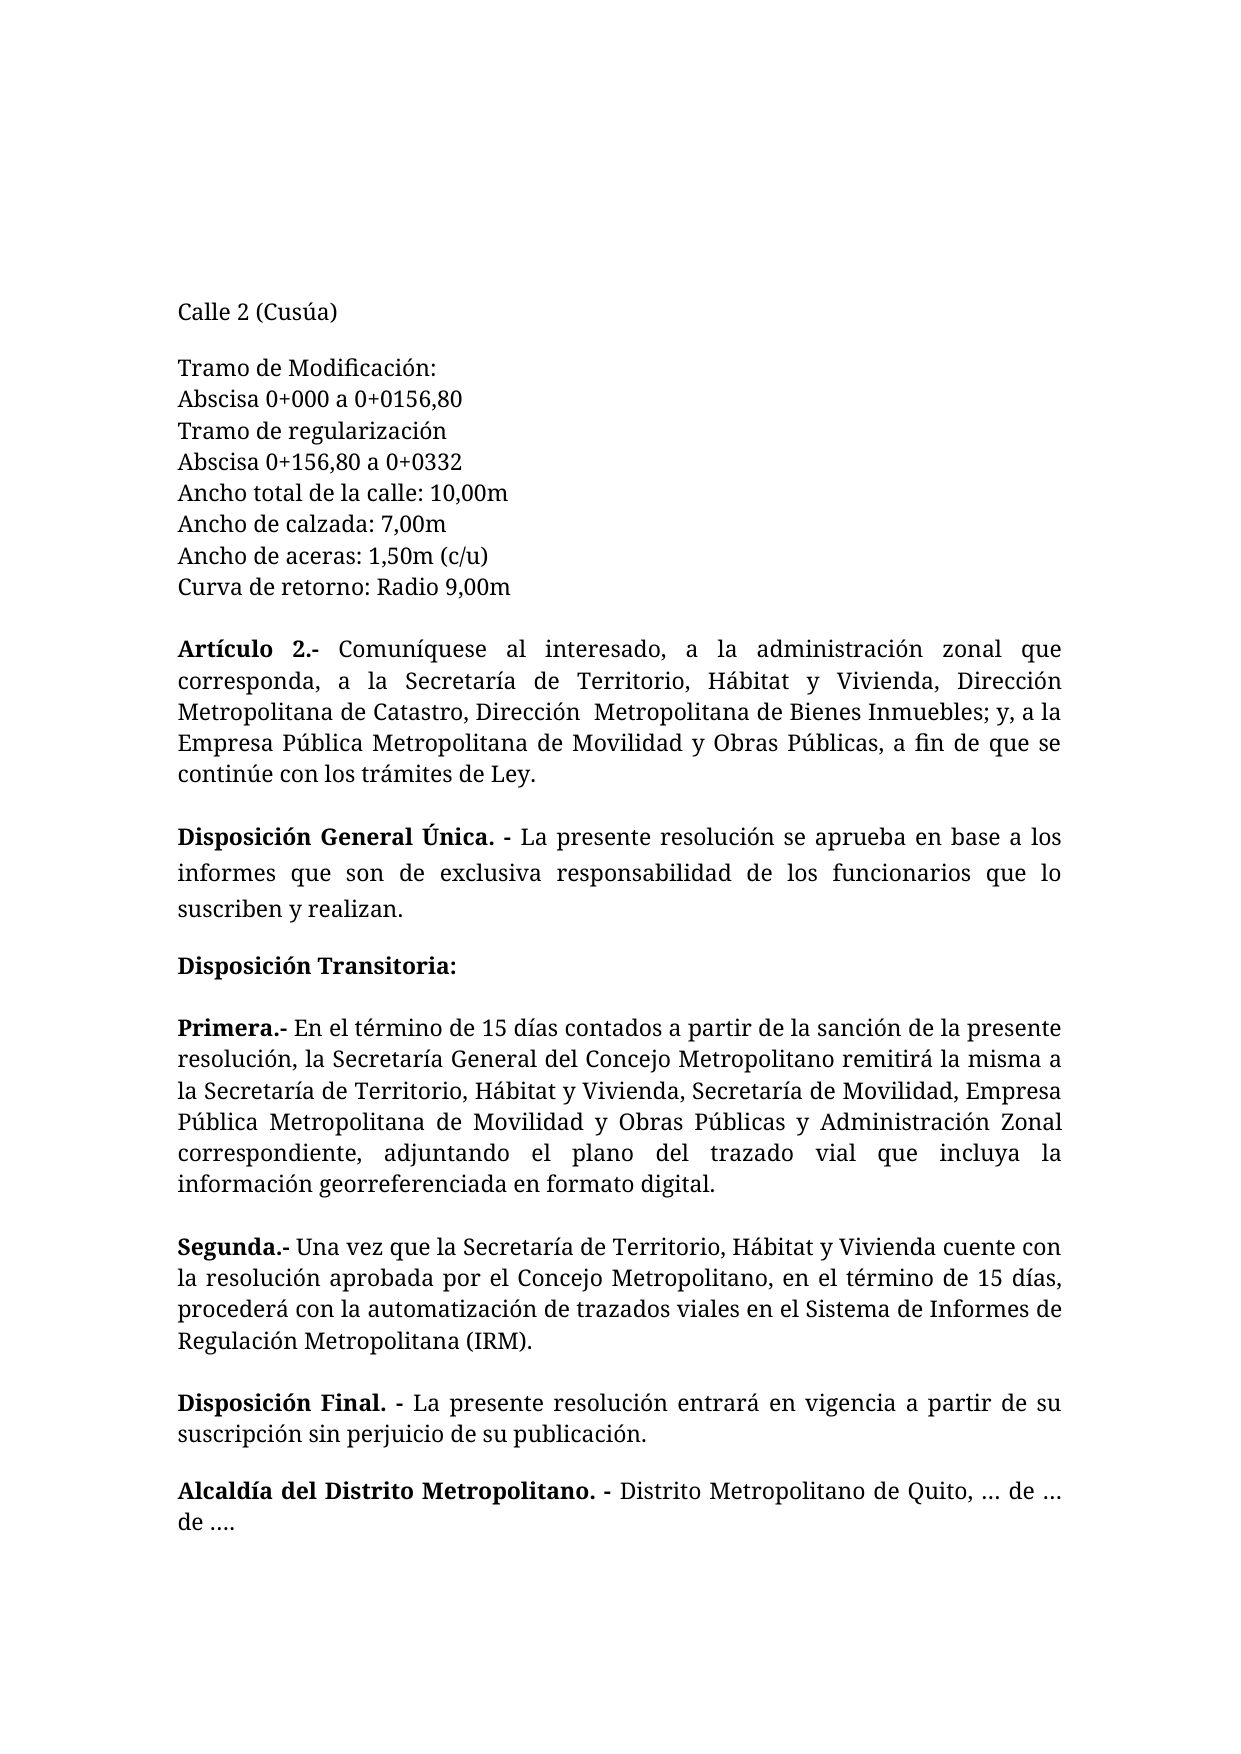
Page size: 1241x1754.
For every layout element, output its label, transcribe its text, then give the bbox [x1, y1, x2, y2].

text Abscisa 0+156,80 a 0+0332 [177, 446, 1063, 477]
text Disposición Final. - La presente resolución entrará en vigencia a partir de su suscripción sin perjuicio de su publicación. [177, 1387, 1063, 1449]
text Tramo de Modificación: [177, 352, 1063, 383]
text Ancho total de la calle: 10,00m [177, 477, 1063, 508]
text Curva de retorno: Radio 9,00m [177, 571, 1063, 602]
text Ancho de calzada: 7,00m [177, 508, 1063, 540]
text Primera.- En el término de 15 días contados a partir de la sanción de la presente resolución, la Secretaría General del Concejo Metropolitano remitirá la misma a la Secretaría de Territorio, Hábitat y Vivienda, Secretaría de Movilidad, Empresa Pública Metropolitana de Movilidad y Obras Públicas y Administración Zonal correspondiente, adjuntando el plano del trazado vial que incluya la información georreferenciada en formato digital. [177, 1012, 1063, 1199]
text Alcaldía del Distrito Metropolitano. - Distrito Metropolitano de Quito, … de … de …. [177, 1475, 1063, 1537]
text Calle 2 (Cusúa) [177, 295, 1063, 327]
text Artículo 2.- Comuníquese al interesado, a la administración zonal que corresponda, a la Secretaría de Territorio, Hábitat y Vivienda, Dirección Metropolitana de Catastro, Dirección Metropolitana de Bienes Inmuebles; y, a la Empresa Pública Metropolitana de Movilidad y Obras Públicas, a fin de que se continúe con los trámites de Ley. [177, 633, 1063, 790]
text Ancho de aceras: 1,50m (c/u) [177, 540, 1063, 571]
text Segunda.- Una vez que la Secretaría de Territorio, Hábitat y Vivienda cuente con la resolución aprobada por el Concejo Metropolitano, en el término de 15 días, procederá con la automatización de trazados viales en el Sistema de Informes de Regulación Metropolitana (IRM). [177, 1231, 1063, 1356]
text Disposición Transitoria: [177, 949, 1063, 981]
text Abscisa 0+000 a 0+0156,80 [177, 383, 1063, 415]
text Disposición General Única. - La presente resolución se aprueba en base a los informes que son de exclusiva responsabilidad de los funcionarios que lo suscriben y realizan. [177, 821, 1063, 924]
text Tramo de regularización [177, 415, 1063, 446]
